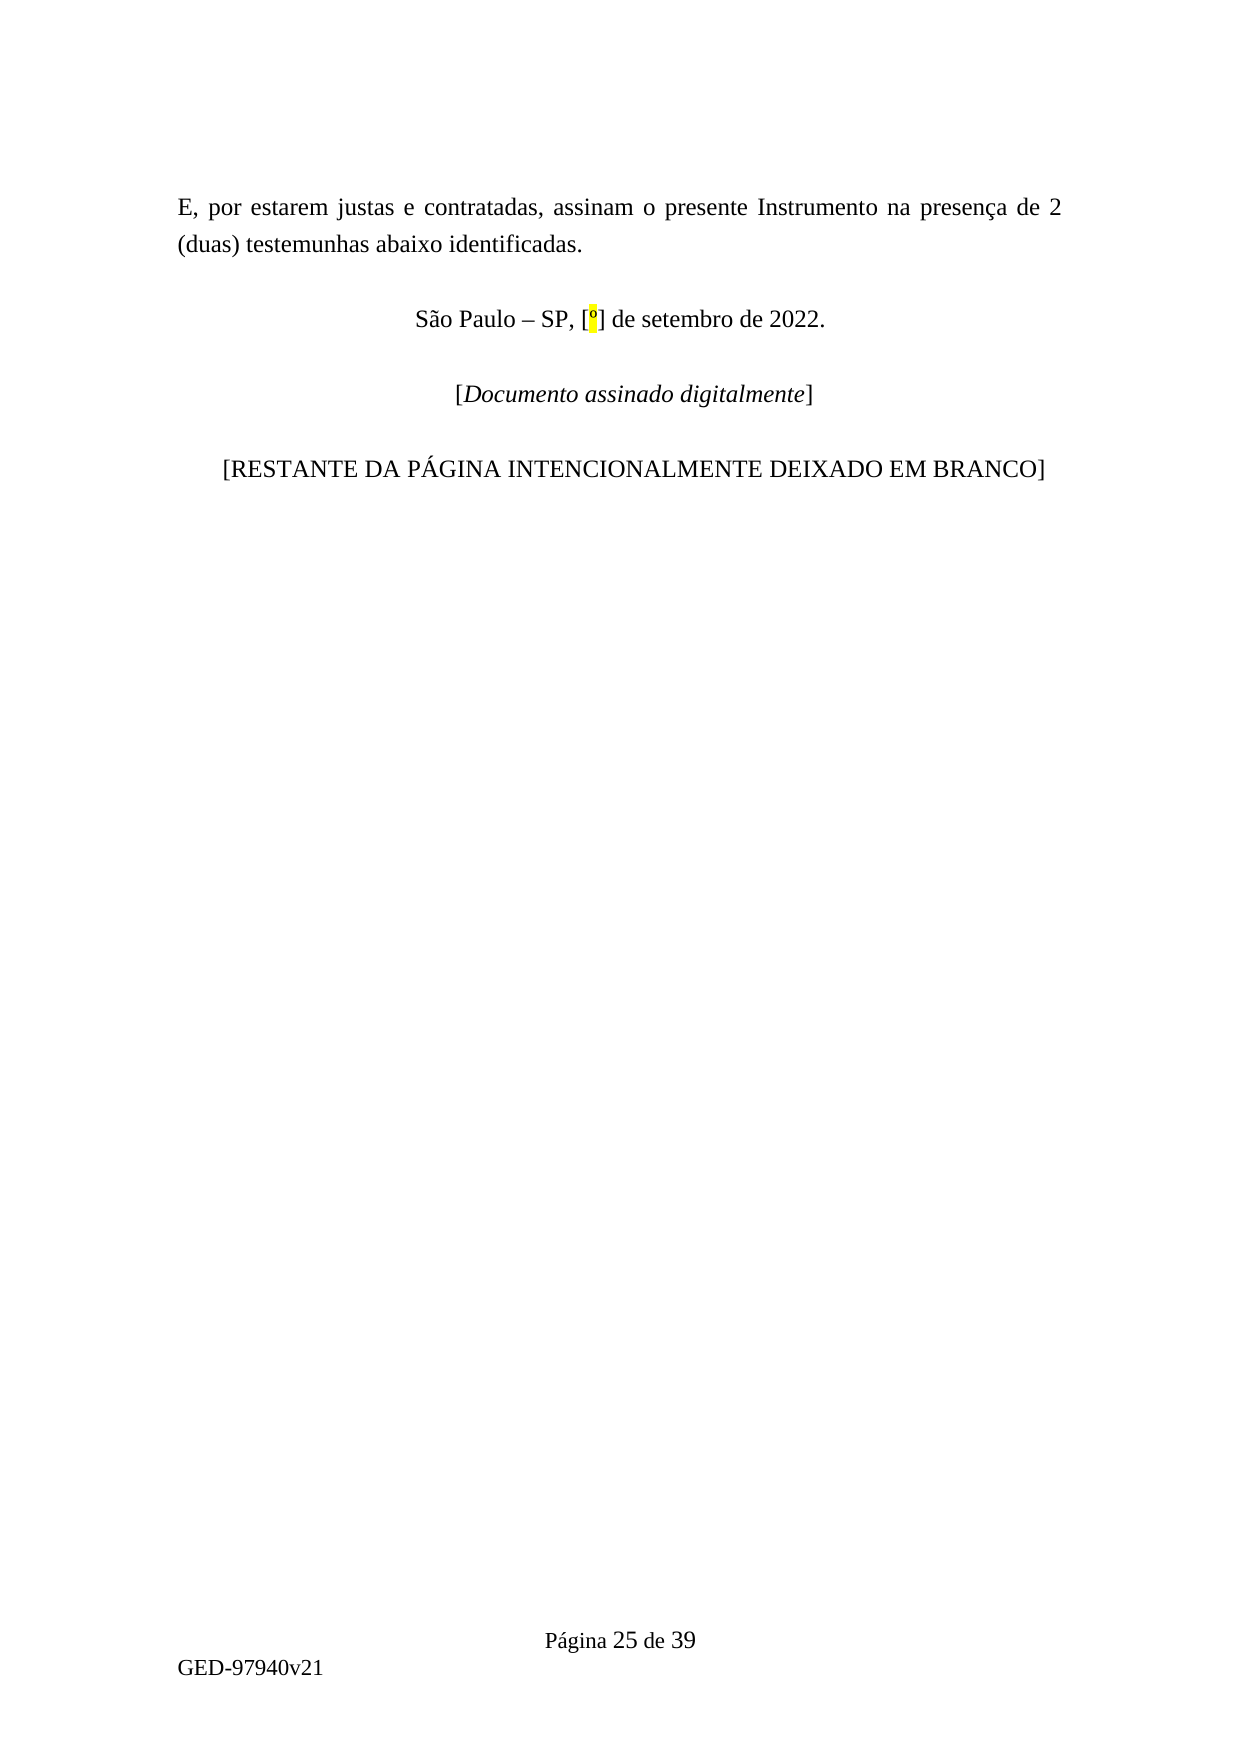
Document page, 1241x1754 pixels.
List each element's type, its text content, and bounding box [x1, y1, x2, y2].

text E, por estarem justas e contratadas, assinam o presente Instrumento na presença de 2 (duas) testemunhas abaixo identificadas. [177, 185, 1063, 260]
text [Documento assinado digitalmente] [177, 373, 1091, 410]
list São Paulo – SP, [º] de setembro de 2022. [177, 298, 1063, 335]
text [RESTANTE DA PÁGINA INTENCIONALMENTE DEIXADO EM BRANCO] [177, 448, 1091, 485]
